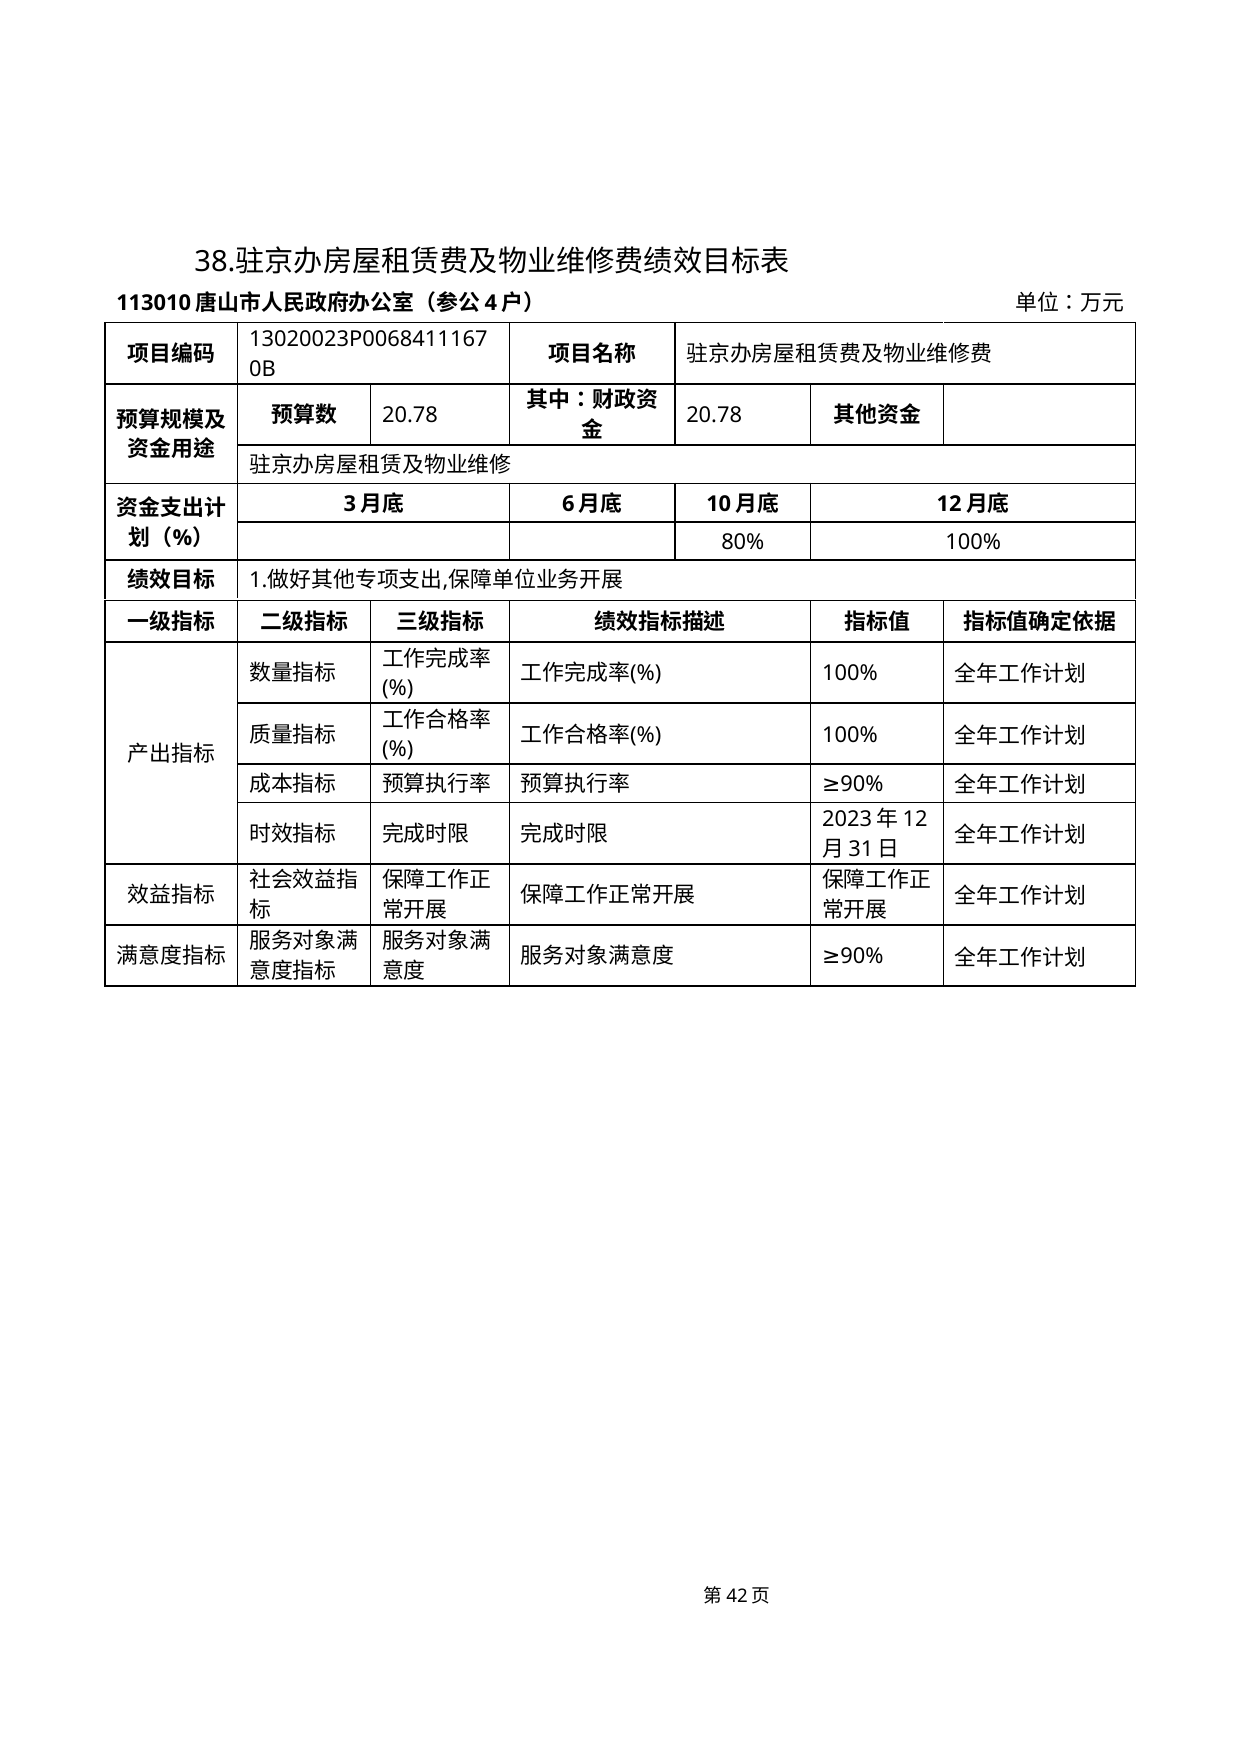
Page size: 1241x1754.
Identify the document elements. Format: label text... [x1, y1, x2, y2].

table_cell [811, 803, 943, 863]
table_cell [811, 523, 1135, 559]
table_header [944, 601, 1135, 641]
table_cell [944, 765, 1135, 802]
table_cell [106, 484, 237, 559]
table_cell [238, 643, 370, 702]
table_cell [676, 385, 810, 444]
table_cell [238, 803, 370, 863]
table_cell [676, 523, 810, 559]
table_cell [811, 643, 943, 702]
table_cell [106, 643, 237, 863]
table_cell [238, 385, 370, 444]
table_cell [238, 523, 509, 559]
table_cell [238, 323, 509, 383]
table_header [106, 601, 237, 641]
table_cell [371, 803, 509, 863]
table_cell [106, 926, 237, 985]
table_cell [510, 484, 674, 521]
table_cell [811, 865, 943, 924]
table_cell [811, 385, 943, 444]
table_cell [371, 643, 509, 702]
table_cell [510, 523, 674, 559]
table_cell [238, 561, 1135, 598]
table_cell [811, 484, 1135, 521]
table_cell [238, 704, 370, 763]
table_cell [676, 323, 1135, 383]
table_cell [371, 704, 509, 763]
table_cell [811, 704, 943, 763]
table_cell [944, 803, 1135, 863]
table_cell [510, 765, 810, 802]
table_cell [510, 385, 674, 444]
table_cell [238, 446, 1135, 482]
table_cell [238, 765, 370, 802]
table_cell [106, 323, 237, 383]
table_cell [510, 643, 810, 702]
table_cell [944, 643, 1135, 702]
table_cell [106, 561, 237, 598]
text 38.驻京办房屋租赁费及物业维修费绩效目标表 [136, 241, 1104, 280]
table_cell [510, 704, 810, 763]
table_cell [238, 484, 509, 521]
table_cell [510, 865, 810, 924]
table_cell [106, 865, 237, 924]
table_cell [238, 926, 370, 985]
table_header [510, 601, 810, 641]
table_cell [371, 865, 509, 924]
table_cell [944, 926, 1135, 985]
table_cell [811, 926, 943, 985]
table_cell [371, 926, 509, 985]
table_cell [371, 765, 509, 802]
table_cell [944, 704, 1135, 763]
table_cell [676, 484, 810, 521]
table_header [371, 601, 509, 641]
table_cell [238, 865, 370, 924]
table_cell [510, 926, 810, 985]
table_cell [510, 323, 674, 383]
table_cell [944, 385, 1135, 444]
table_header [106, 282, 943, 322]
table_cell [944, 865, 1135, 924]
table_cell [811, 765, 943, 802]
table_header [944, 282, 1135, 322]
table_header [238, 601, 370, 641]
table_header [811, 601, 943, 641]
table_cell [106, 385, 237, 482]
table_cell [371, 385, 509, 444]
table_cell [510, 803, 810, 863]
